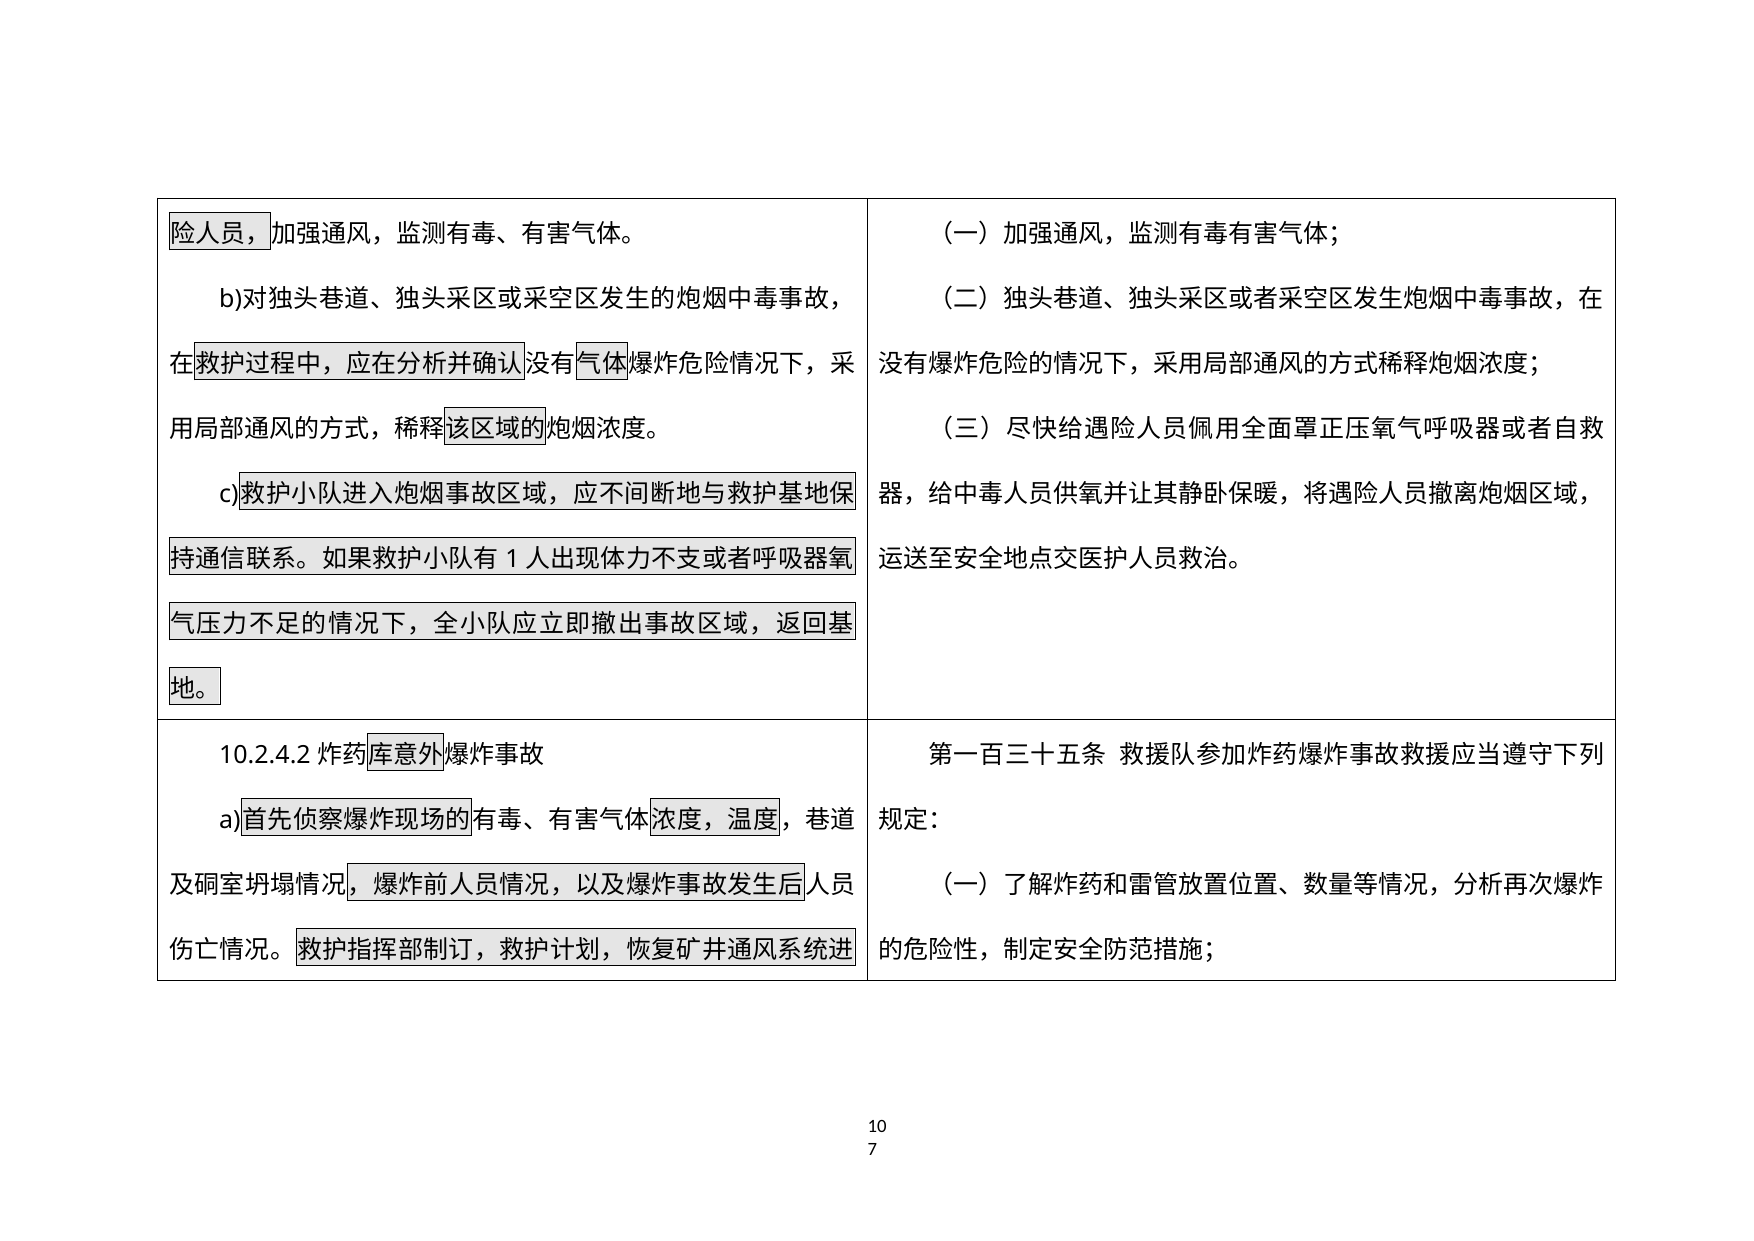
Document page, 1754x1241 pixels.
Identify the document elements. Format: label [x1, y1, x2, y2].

table_cell [158, 720, 867, 980]
table_cell [158, 199, 867, 719]
table_cell [868, 199, 1615, 719]
table_cell [868, 720, 1615, 980]
